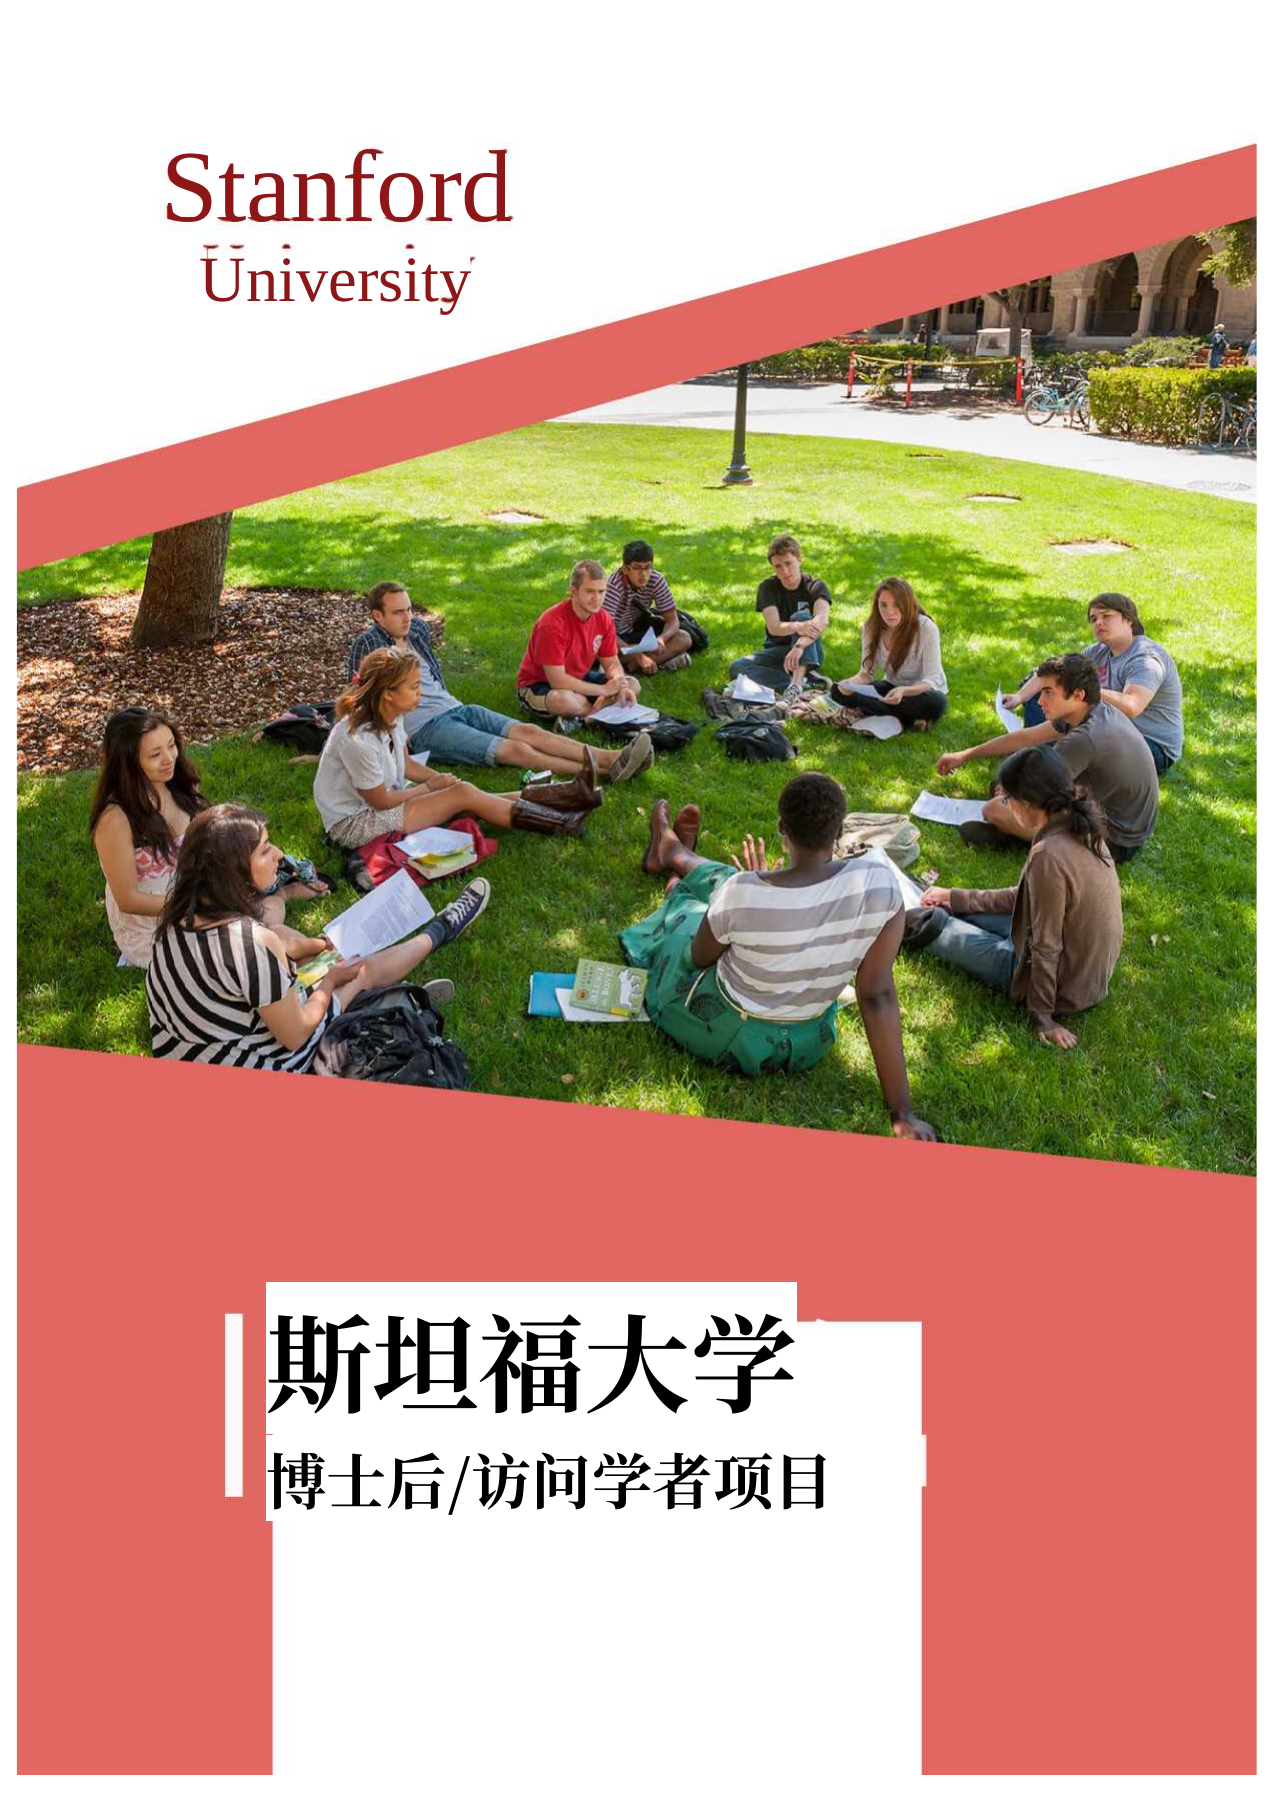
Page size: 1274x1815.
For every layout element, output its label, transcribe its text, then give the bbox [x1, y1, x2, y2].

text 斯坦福大学 [797, 1282, 946, 1434]
picture [16, 118, 1257, 1775]
text Stanford [161, 126, 522, 243]
text University [199, 241, 482, 316]
text 博士后/访问学者项目 [266, 1434, 946, 1521]
